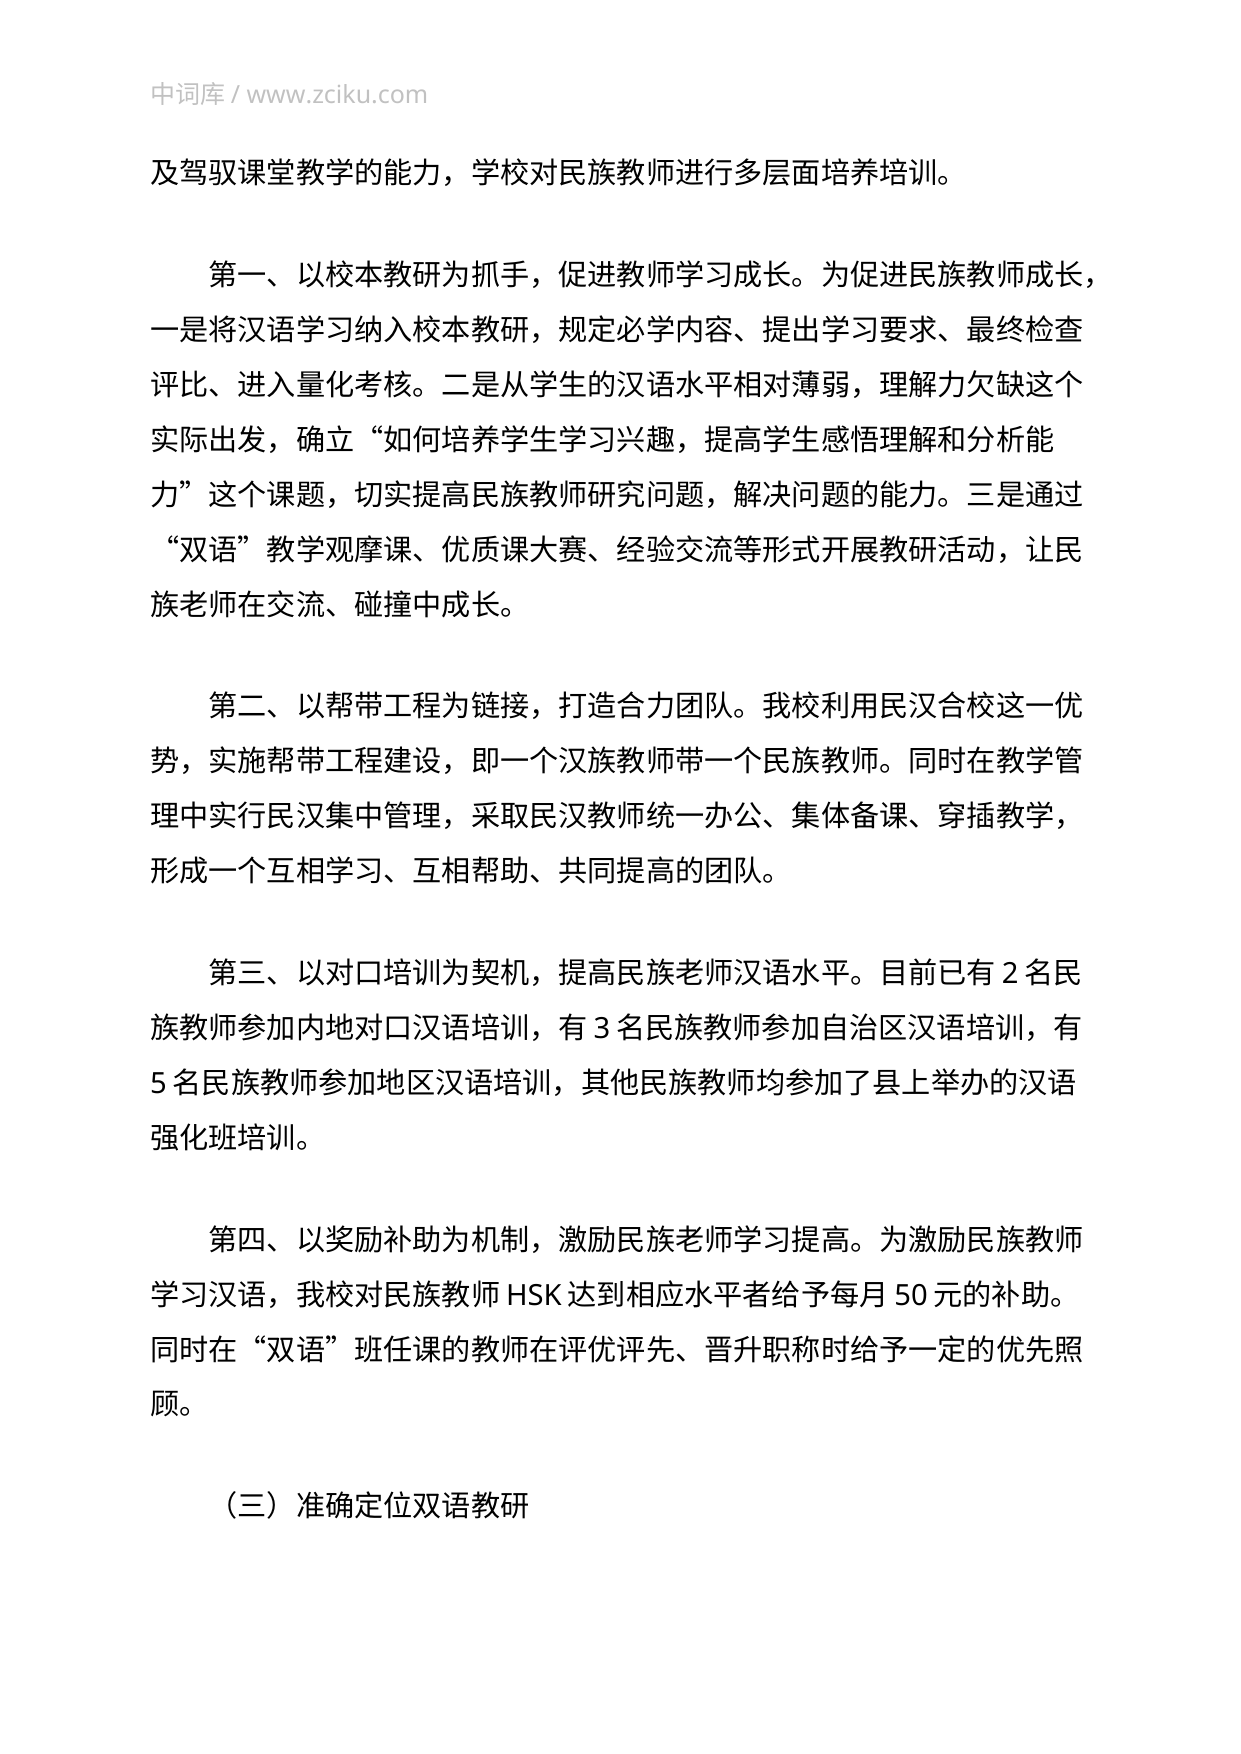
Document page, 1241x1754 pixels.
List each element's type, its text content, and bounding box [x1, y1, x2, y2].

text 第一、以校本教研为抓手，促进教师学习成长。为促进民族教师成长，一是将汉语学习纳入校本教研，规定必学内容、提出学习要求、最终检查评比、进入量化考核。二是从学生的汉语水平相对薄弱，理解力欠缺这个实际出发，确立“如何培养学生学习兴趣，提高学生感悟理解和分析能力”这个课题，切实提高民族教师研究问题，解决问题的能力。三是通过“双语”教学观摩课、优质课大赛、经验交流等形式开展教研活动，让民族老师在交流、碰撞中成长。 [150, 252, 1090, 623]
text 第三、以对口培训为契机，提高民族老师汉语水平。目前已有2名民族教师参加内地对口汉语培训，有3名民族教师参加自治区汉语培训，有5名民族教师参加地区汉语培训，其他民族教师均参加了县上举办的汉语强化班培训。 [150, 949, 1090, 1157]
text （三）准确定位双语教研 [150, 1483, 1090, 1525]
text 第二、以帮带工程为链接，打造合力团队。我校利用民汉合校这一优势，实施帮带工程建设，即一个汉族教师带一个民族教师。同时在教学管理中实行民汉集中管理，采取民汉教师统一办公、集体备课、穿插教学，形成一个互相学习、互相帮助、共同提高的团队。 [150, 683, 1090, 890]
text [150, 150, 1090, 192]
text 第四、以奖励补助为机制，激励民族老师学习提高。为激励民族教师学习汉语，我校对民族教师HSK达到相应水平者给予每月50元的补助。同时在“双语”班任课的教师在评优评先、晋升职称时给予一定的优先照顾。 [150, 1216, 1090, 1423]
